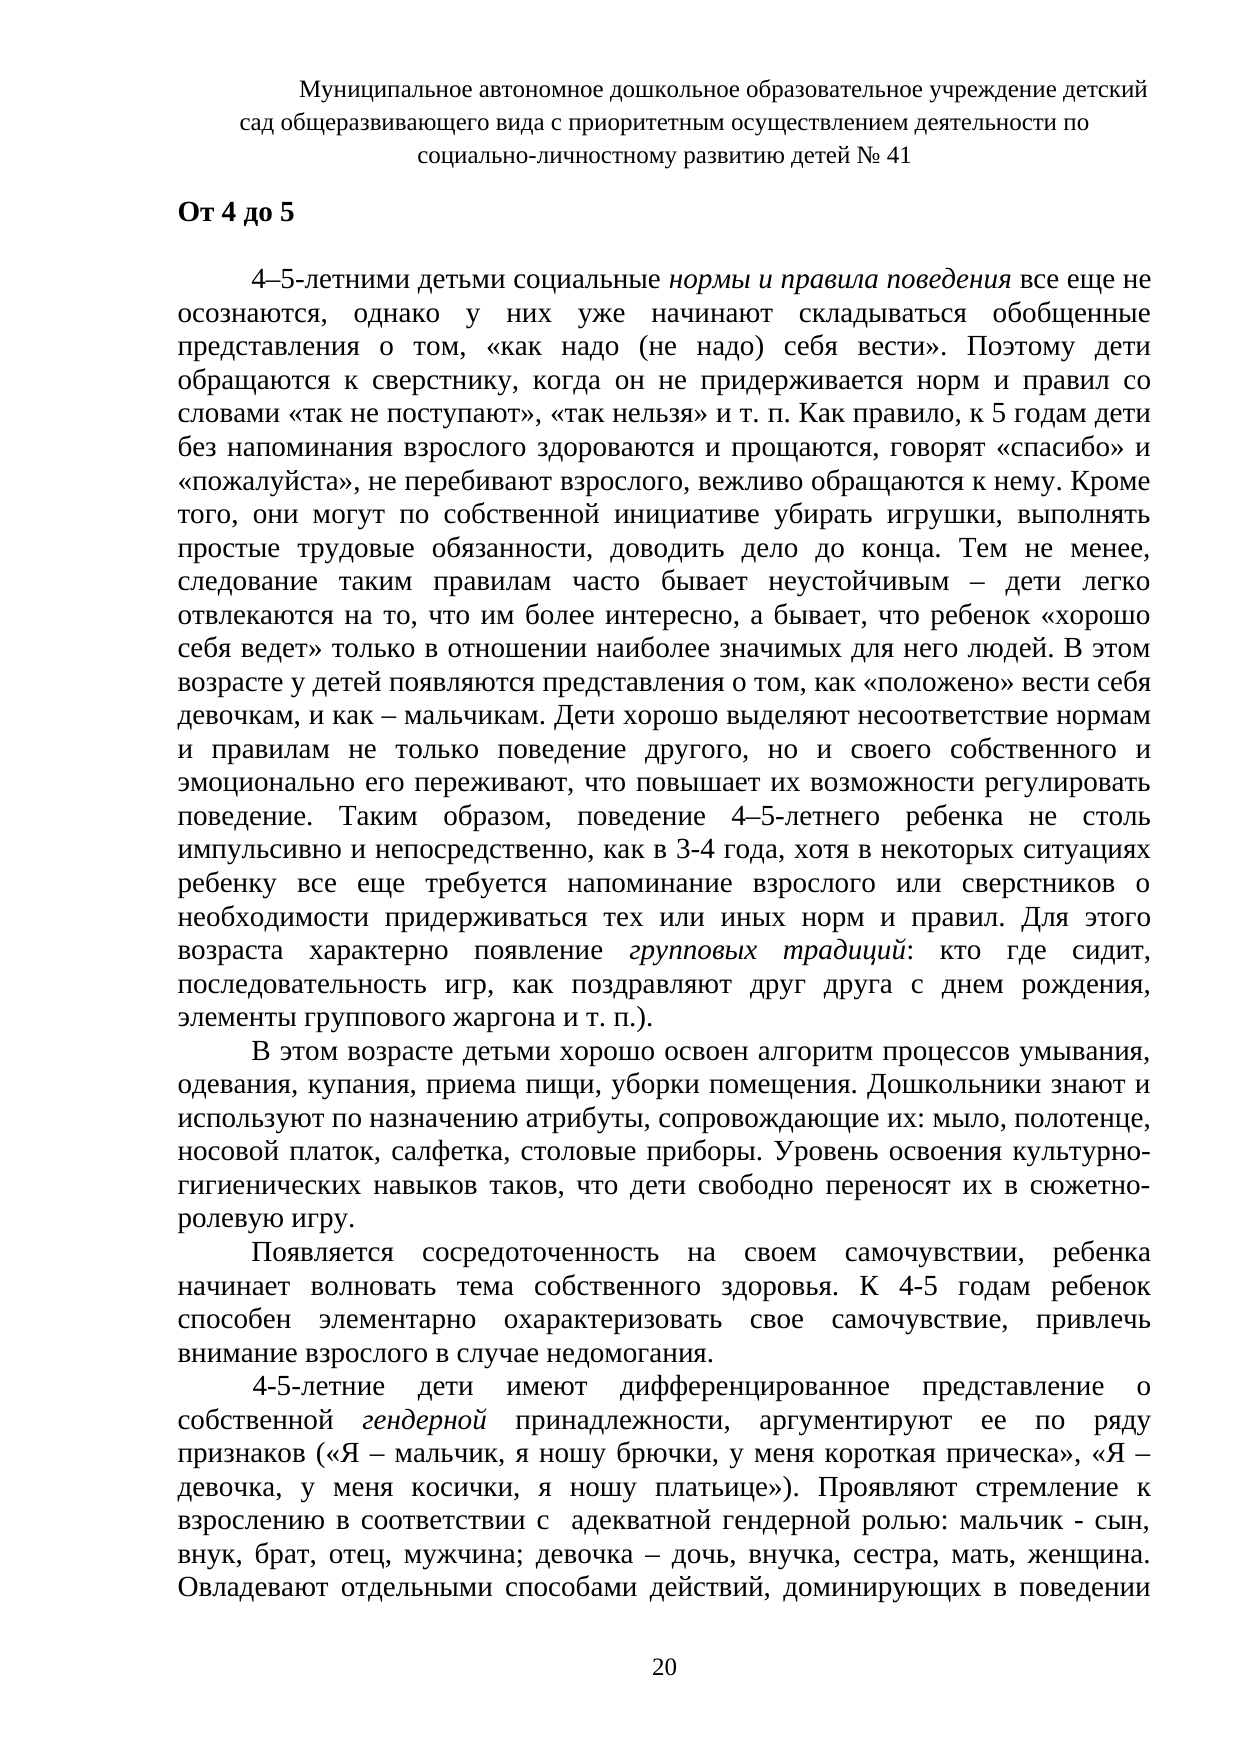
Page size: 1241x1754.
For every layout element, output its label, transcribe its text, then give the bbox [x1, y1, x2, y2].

text В этом возрасте детьми хорошо освоен алгоритм процессов умывания, одевания, купания, приема пищи, уборки помещения. Дошкольники знают и используют по назначению атрибуты, сопровождающие их: мыло, полотенце, носовой платок, салфетка, столовые приборы. Уровень освоения культурно-гигиенических навыков таков, что дети свободно переносят их в сюжетно-ролевую игру. [177, 1033, 1152, 1234]
text 4–5-летними детьми социальные нормы и правила поведения все еще не осознаются, однако у них уже начинают складываться обобщенные представления о том, «как надо (не надо) себя вести». Поэтому дети обращаются к сверстнику, когда он не придерживается норм и правил со словами «так не поступают», «так нельзя» и т. п. Как правило, к 5 годам дети без напоминания взрослого здороваются и прощаются, говорят «спасибо» и «пожалуйста», не перебивают взрослого, вежливо обращаются к нему. Кроме того, они могут по собственной инициативе убирать игрушки, выполнять простые трудовые обязанности, доводить дело до конца. Тем не менее, следование таким правилам часто бывает неустойчивым – дети легко отвлекаются на то, что им более интересно, а бывает, что ребенок «хорошо себя ведет» только в отношении наиболее значимых для него людей. В этом возрасте у детей появляются представления о том, как «положено» вести себя девочкам, и как – мальчикам. Дети хорошо выделяют несоответствие нормам и правилам не только поведение другого, но и своего собственного и эмоционально его переживают, что повышает их возможности регулировать поведение. Таким образом, поведение 4–5-летнего ребенка не столь импульсивно и непосредственно, как в 3-4 года, хотя в некоторых ситуациях ребенку все еще требуется напоминание взрослого или сверстников о необходимости придерживаться тех или иных норм и правил. Для этого возраста характерно появление групповых традиций: кто где сидит, последовательность игр, как поздравляют друг друга с днем рождения, элементы группового жаргона и т. п.). [177, 261, 1152, 1033]
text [177, 1368, 1152, 1603]
text Появляется сосредоточенность на своем самочувствии, ребенка начинает волновать тема собственного здоровья. К 4-5 годам ребенок способен элементарно охарактеризовать свое самочувствие, привлечь внимание взрослого в случае недомогания. [177, 1234, 1152, 1368]
text От 4 до 5 [177, 194, 1152, 228]
